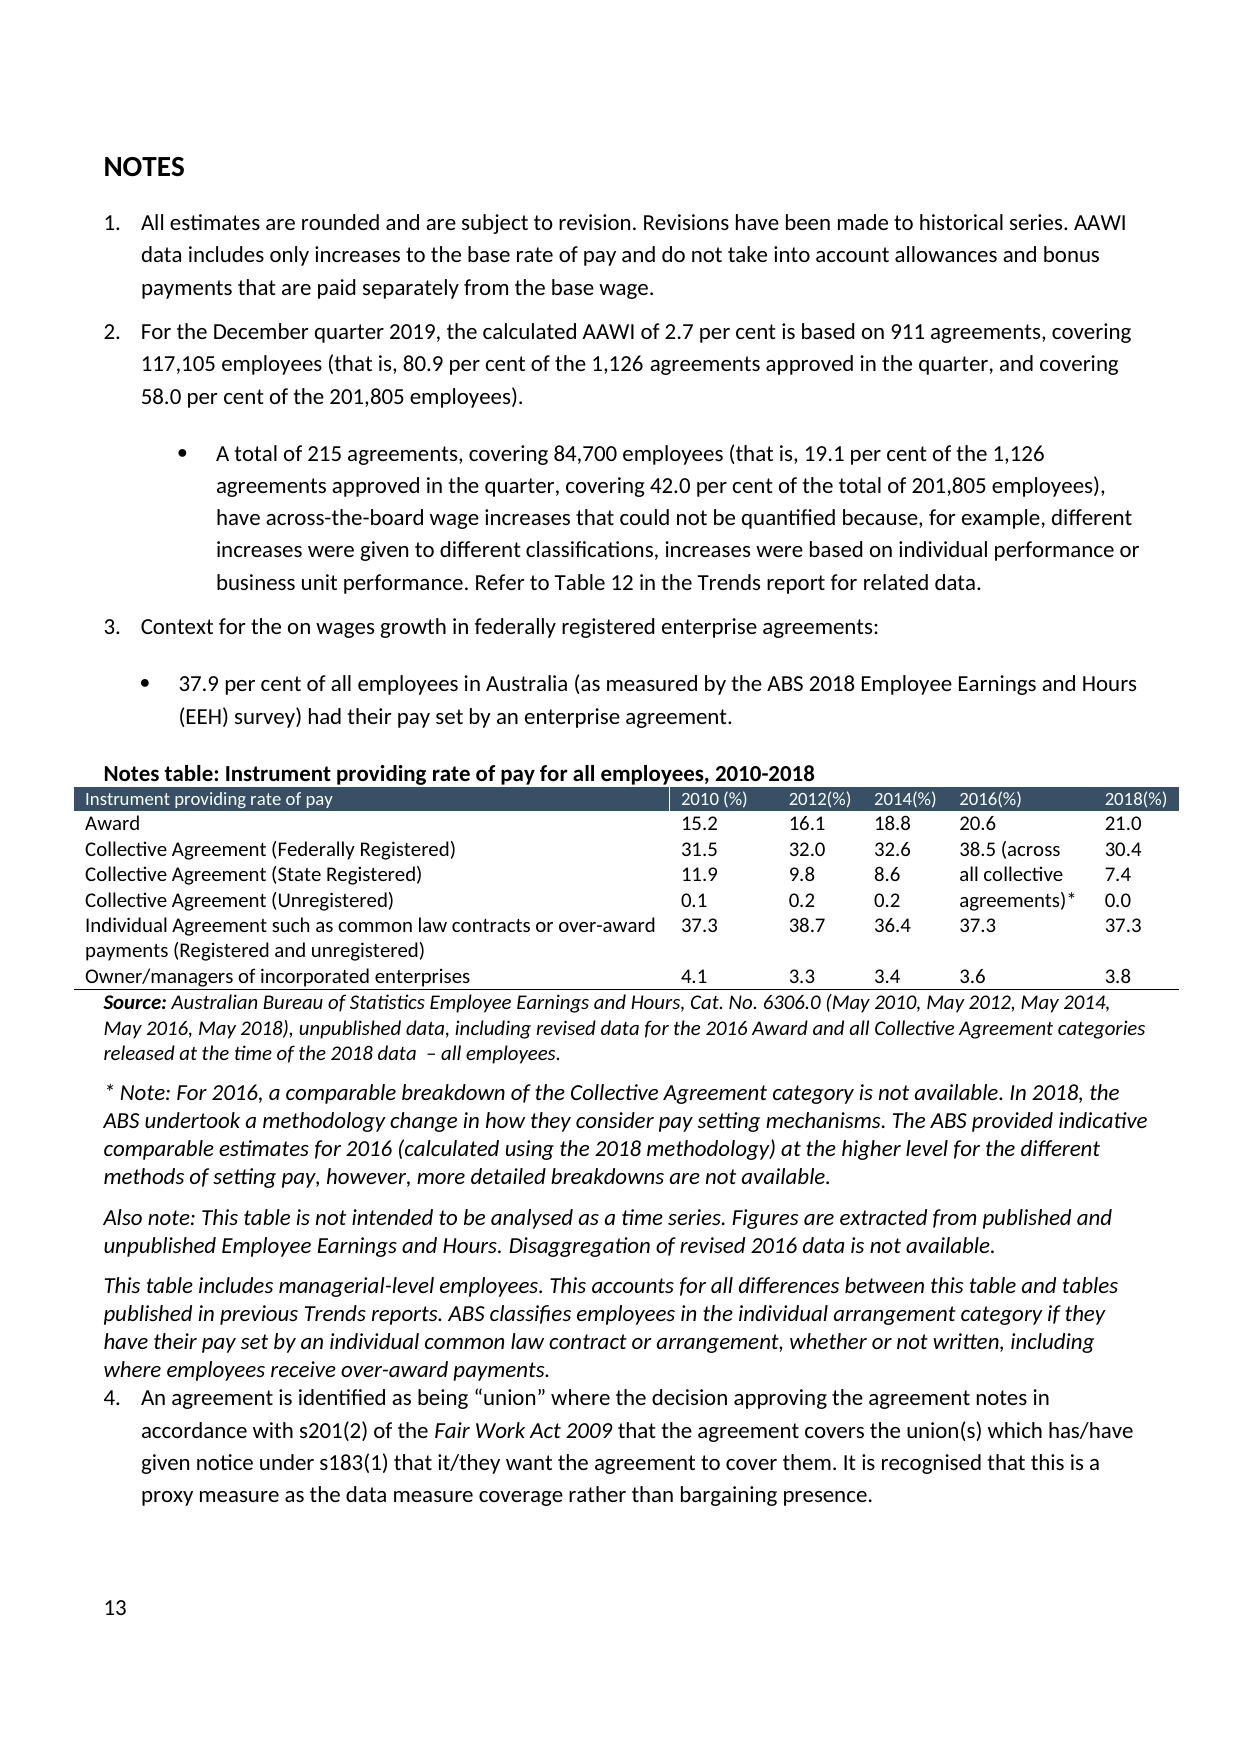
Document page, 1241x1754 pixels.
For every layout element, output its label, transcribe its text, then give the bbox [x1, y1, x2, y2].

table_header Instrument providing rate of pay [74, 787, 669, 811]
table_cell 32.0 [777, 836, 863, 861]
table_cell Individual Agreement such as common law contracts or over-award payments (Registered and unregistered) [74, 912, 669, 963]
table_cell 20.6 [948, 811, 1093, 836]
table_cell 36.4 [863, 912, 948, 963]
table_cell 3.8 [1093, 963, 1179, 988]
table_cell 8.6 [863, 861, 948, 887]
table_cell 21.0 [1093, 811, 1179, 836]
list An agreement is identified as being “union” where the decision approving the agreement notes in accordance with s201(2) of the Fair Work Act 2009 that the agreement covers the union(s) which has/have given notice under s183(1) that it/they want the agreement to cover them. It is recognised that this is a proxy measure as the data measure coverage rather than bargaining presence. [103, 1383, 1152, 1508]
list For the December quarter 2019, the calculated AAWI of 2.7 per cent is based on 911 agreements, covering 117,105 employees (that is, 80.9 per cent of the 1,126 agreements approved in the quarter, and covering 58.0 per cent of the 201,805 employees). [103, 317, 1152, 410]
list A total of 215 agreements, covering 84,700 employees (that is, 19.1 per cent of the 1,126 agreements approved in the quarter, covering 42.0 per cent of the total of 201,805 employees), have across-the-board wage increases that could not be quantified because, for example, different increases were given to different classifications, increases were based on individual performance or business unit performance. Refer to Table 12 in the Trends report for related data. [178, 439, 1152, 596]
text Also note: This table is not intended to be analysed as a time series. Figures are extracted from published and unpublished Employee Earnings and Hours. Disaggregation of revised 2016 data is not available. [103, 1203, 1152, 1259]
table_cell Collective Agreement (State Registered) [74, 861, 669, 887]
list 37.9 per cent of all employees in Australia (as measured by the ABS 2018 Employee Earnings and Hours (EEH) survey) had their pay set by an enterprise agreement. [141, 669, 1152, 730]
list All estimates are rounded and are subject to revision. Revisions have been made to historical series. AAWI data includes only increases to the base rate of pay and do not take into account allowances and bonus payments that are paid separately from the base wage. [103, 208, 1152, 301]
table_cell 16.1 [777, 811, 863, 836]
text This table includes managerial-level employees. This accounts for all differences between this table and tables published in previous Trends reports. ABS classifies employees in the individual arrangement category if they have their pay set by an individual common law contract or arrangement, whether or not written, including where employees receive over-award payments. [103, 1271, 1152, 1383]
table_cell 3.3 [777, 963, 863, 988]
table_cell 38.5 (across all collective agreements)* [948, 836, 1093, 912]
table_cell 9.8 [777, 861, 863, 887]
table_header 2014(%) [863, 787, 948, 811]
table_header 2016(%) [948, 787, 1093, 811]
list Context for the on wages growth in federally registered enterprise agreements: [103, 612, 1152, 640]
table_cell 3.4 [863, 963, 948, 988]
table_cell Award [74, 811, 669, 836]
table_cell 37.3 [1093, 912, 1179, 963]
table_cell 11.9 [670, 861, 777, 887]
table_cell 0.0 [1093, 887, 1179, 912]
table_header 2012(%) [777, 787, 863, 811]
table_cell 15.2 [670, 811, 777, 836]
table_cell 0.1 [670, 887, 777, 912]
table_cell Collective Agreement (Federally Registered) [74, 836, 669, 861]
table_cell 37.3 [670, 912, 777, 963]
table_cell 0.2 [863, 887, 948, 912]
table_cell 4.1 [670, 963, 777, 988]
table_header 2018(%) [1093, 787, 1179, 811]
table_header 2010 (%) [670, 787, 777, 811]
table_cell Collective Agreement (Unregistered) [74, 887, 669, 912]
table_cell 38.7 [777, 912, 863, 963]
table_cell 31.5 [670, 836, 777, 861]
table_cell 18.8 [863, 811, 948, 836]
text Notes table: Instrument providing rate of pay for all employees, 2010-2018 [103, 759, 1152, 787]
table_cell 0.2 [777, 887, 863, 912]
text NOTES [103, 148, 1152, 183]
table_cell 30.4 [1093, 836, 1179, 861]
table_cell 7.4 [1093, 861, 1179, 887]
table_cell Owner/managers of incorporated enterprises [74, 963, 669, 988]
table_cell 3.6 [948, 963, 1093, 988]
text * Note: For 2016, a comparable breakdown of the Collective Agreement category is not available. In 2018, the ABS undertook a methodology change in how they consider pay setting mechanisms. The ABS provided indicative comparable estimates for 2016 (calculated using the 2018 methodology) at the higher level for the different methods of setting pay, however, more detailed breakdowns are not available. [103, 1078, 1152, 1190]
text Source: Australian Bureau of Statistics Employee Earnings and Hours, Cat. No. 6306.0 (May 2010, May 2012, May 2014, May 2016, May 2018), unpublished data, including revised data for the 2016 Award and all Collective Agreement categories released at the time of the 2018 data – all employees. [103, 990, 1152, 1066]
table_cell 37.3 [948, 912, 1093, 963]
table_cell 32.6 [863, 836, 948, 861]
